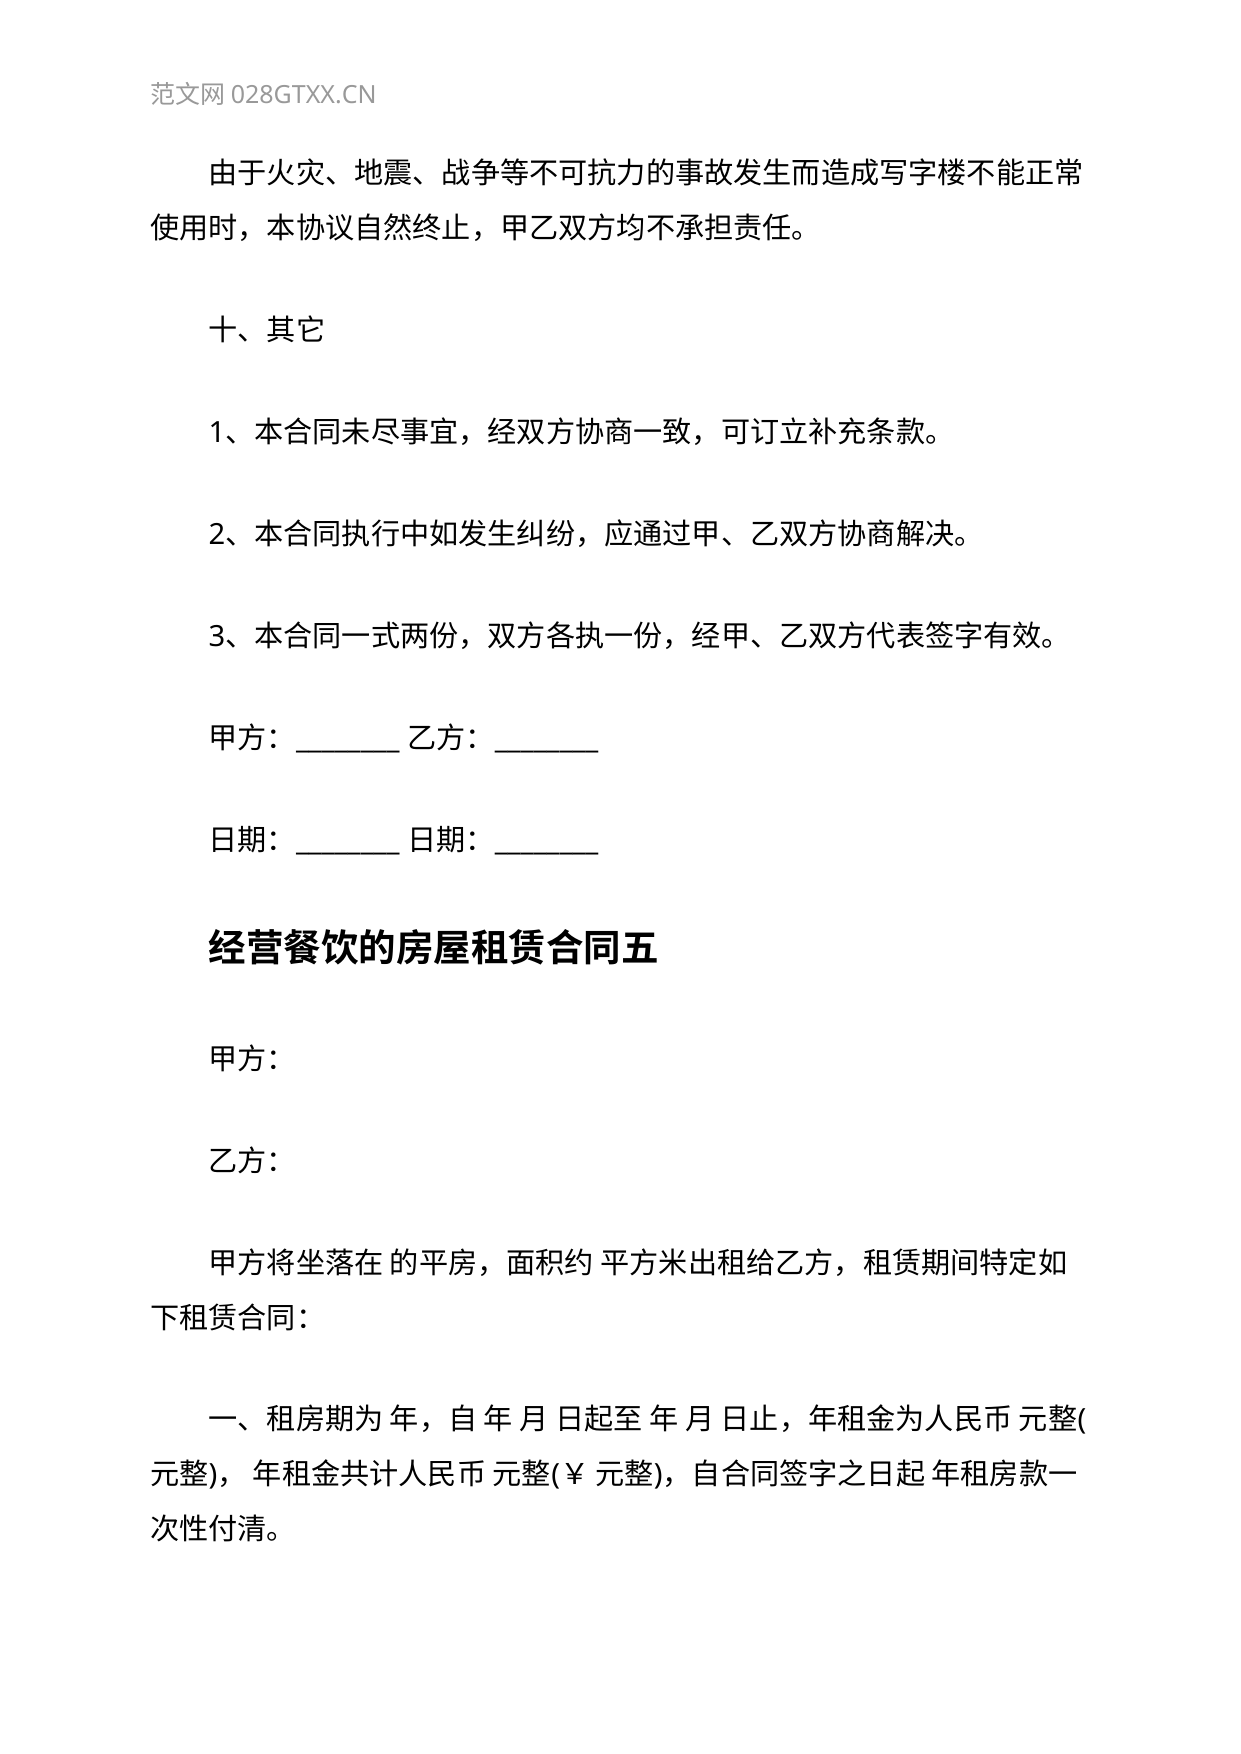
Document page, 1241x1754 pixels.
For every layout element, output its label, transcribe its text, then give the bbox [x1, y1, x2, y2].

text 一、租房期为 年，自 年 月 日起至 年 月 日止，年租金为人民币 元整( 元整)， 年租金共计人民币 元整(￥ 元整)，自合同签字之日起 年租房款一次性付清。 [150, 1396, 1090, 1548]
text 日期：________ 日期：________ [150, 816, 1090, 859]
text 十、其它 [150, 307, 1090, 349]
text 3、本合同一式两份，双方各执一份，经甲、乙双方代表签字有效。 [150, 612, 1090, 655]
text 经营餐饮的房屋租赁合同五 [150, 918, 1090, 973]
text 甲方将坐落在 的平房，面积约 平方米出租给乙方，租赁期间特定如下租赁合同： [150, 1239, 1090, 1336]
text 甲方：________ 乙方：________ [150, 714, 1090, 757]
text 乙方： [150, 1137, 1090, 1180]
text 甲方： [150, 1036, 1090, 1078]
text 1、本合同未尽事宜，经双方协商一致，可订立补充条款。 [150, 408, 1090, 451]
text 由于火灾、地震、战争等不可抗力的事故发生而造成写字楼不能正常使用时，本协议自然终止，甲乙双方均不承担责任。 [150, 150, 1090, 247]
text 2、本合同执行中如发生纠纷，应通过甲、乙双方协商解决。 [150, 510, 1090, 553]
